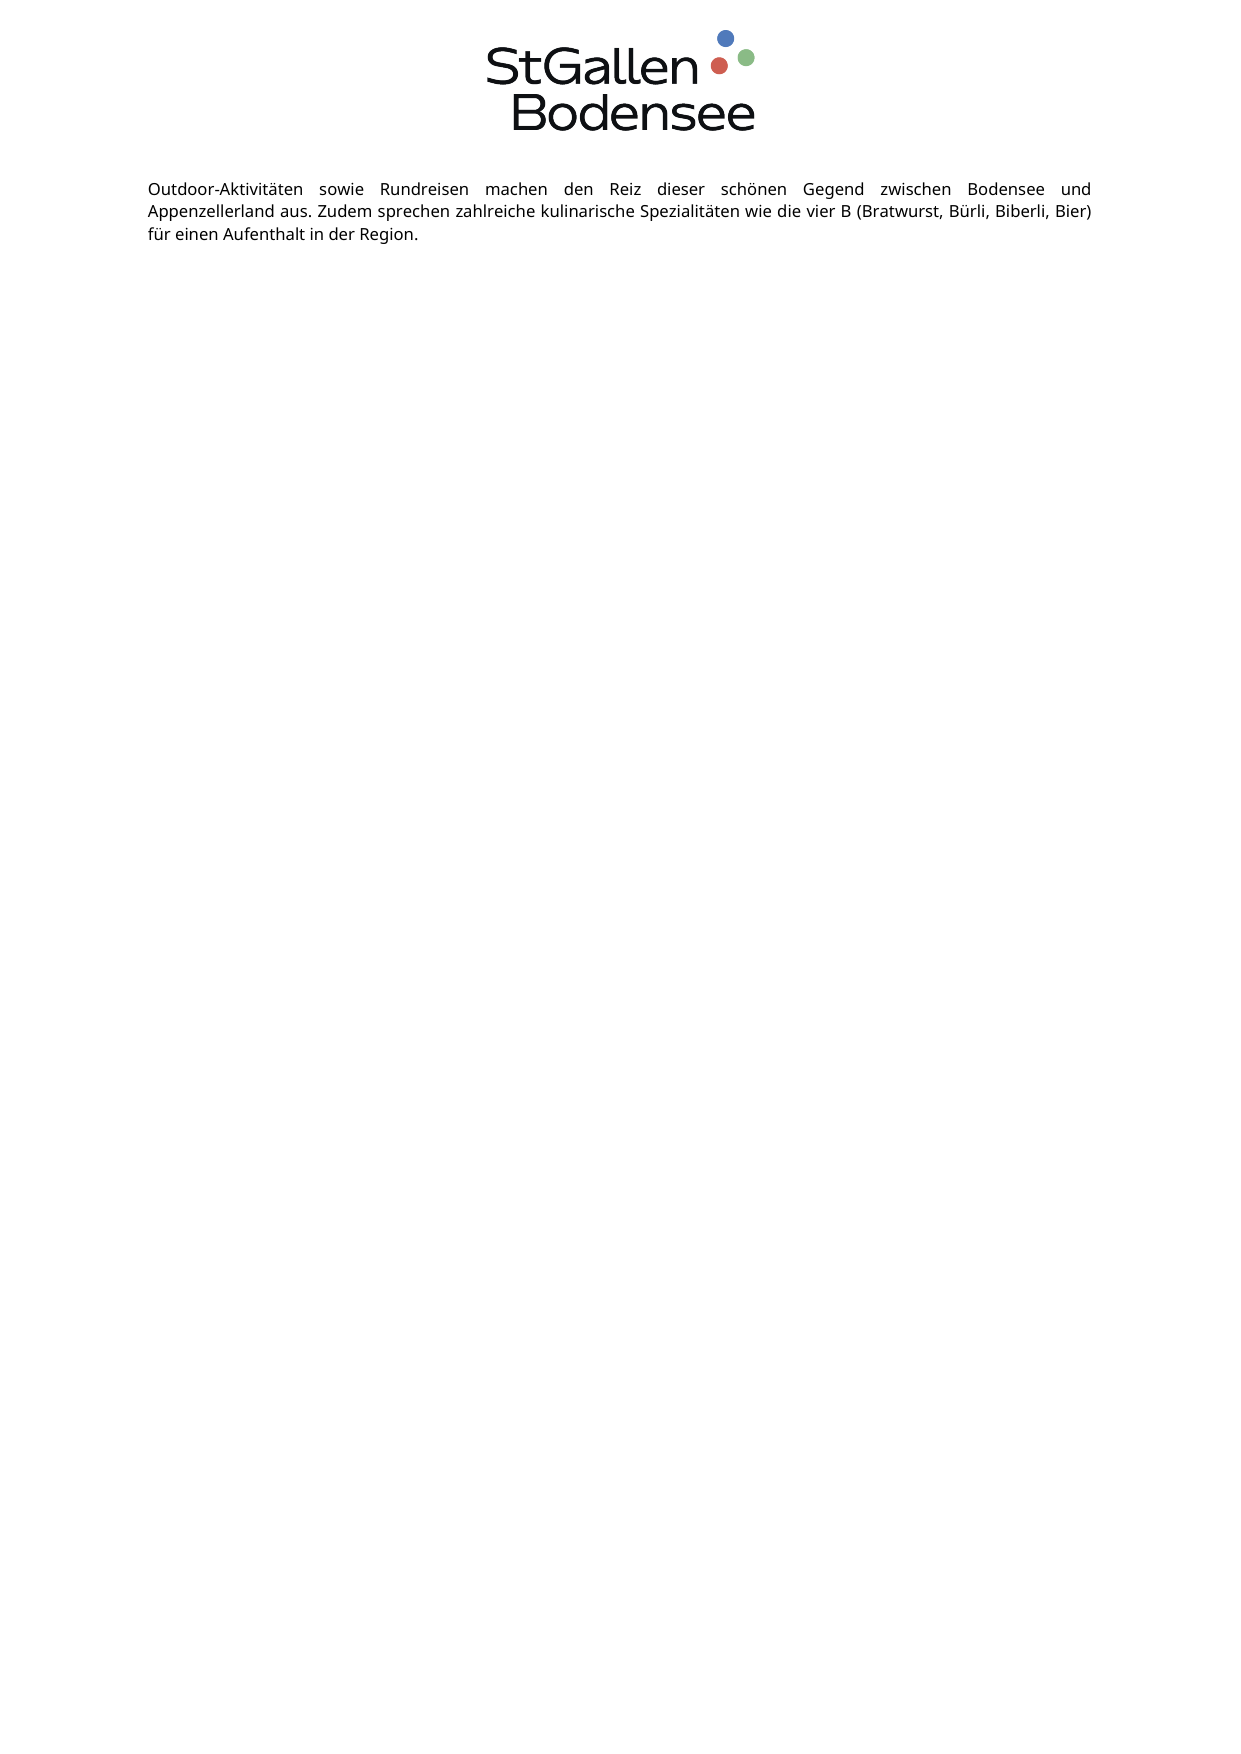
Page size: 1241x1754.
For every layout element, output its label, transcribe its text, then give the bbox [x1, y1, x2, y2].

picture [0, 0, 1239, 175]
